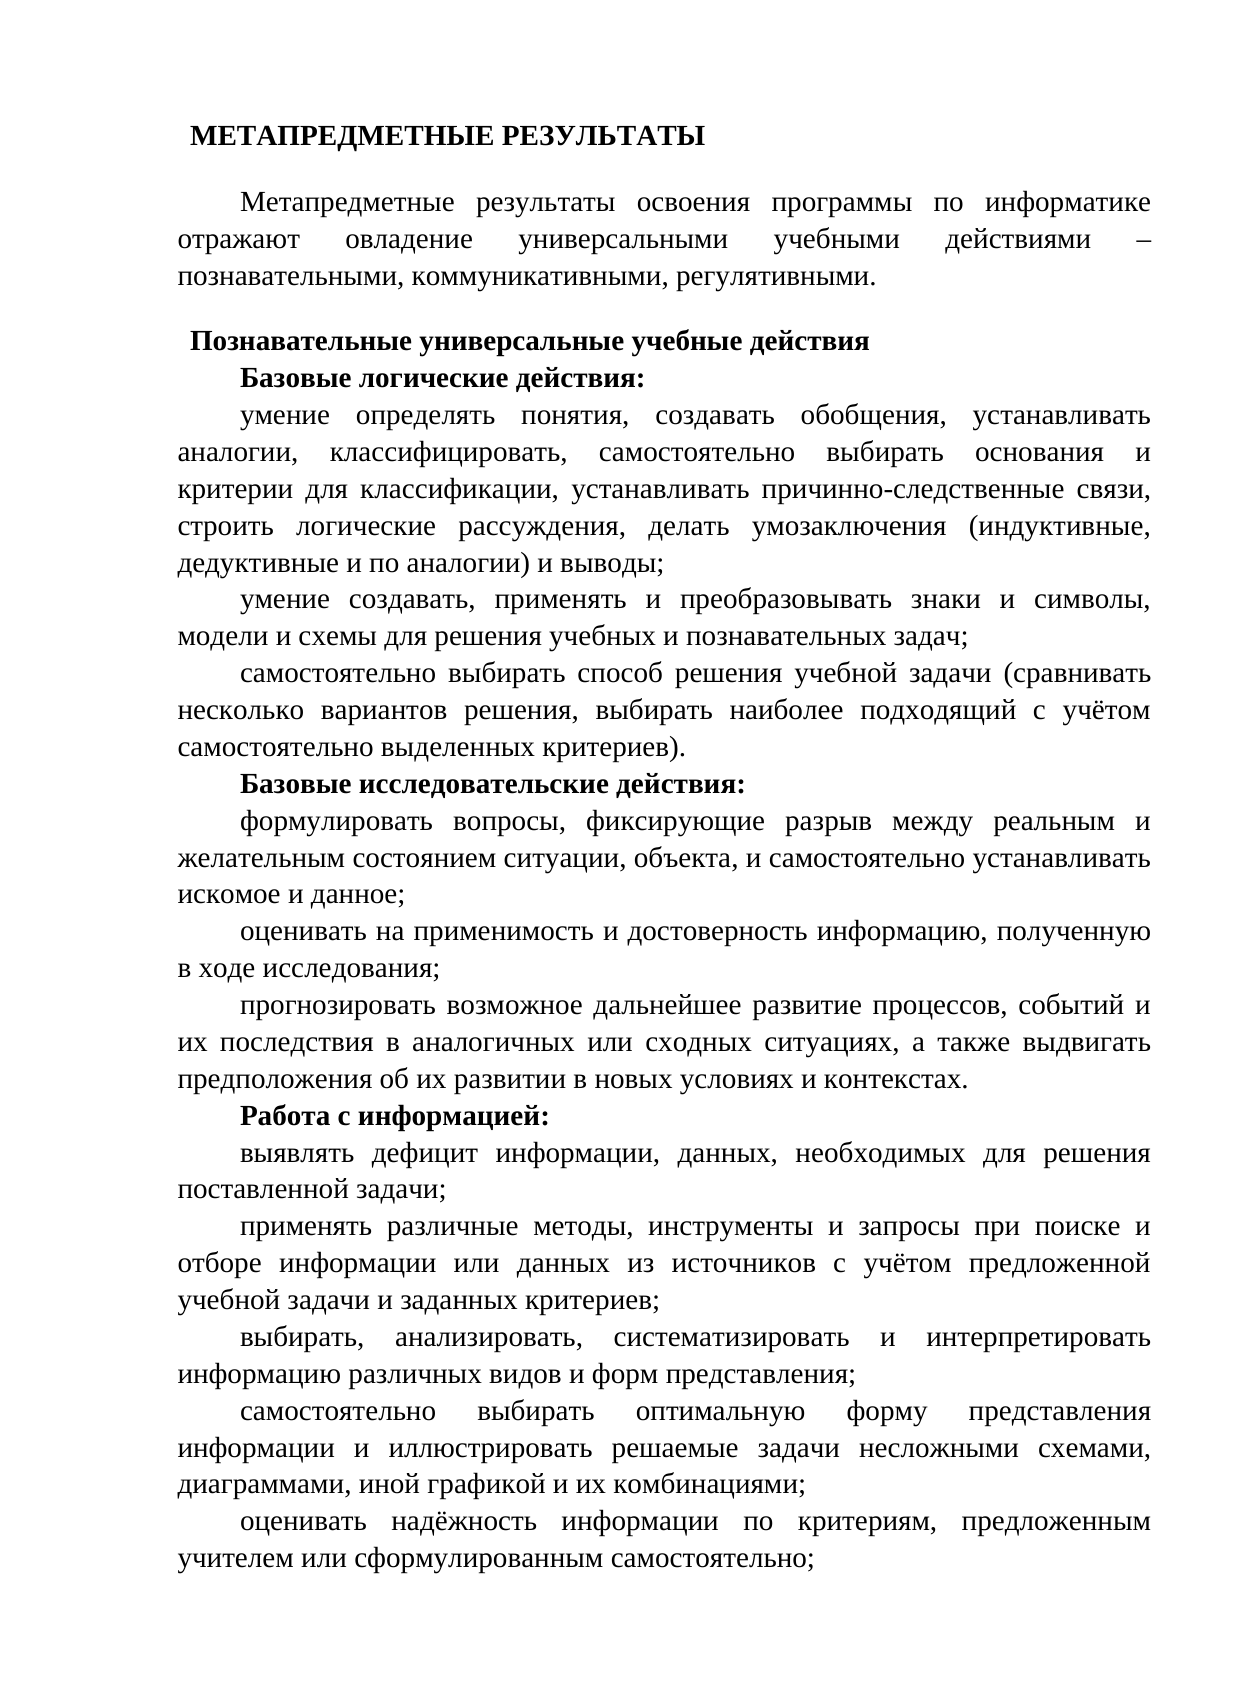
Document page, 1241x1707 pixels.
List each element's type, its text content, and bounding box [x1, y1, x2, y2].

text прогнозировать возможное дальнейшее развитие процессов, событий и их последствия в аналогичных или сходных ситуациях, а также выдвигать предположения об их развитии в новых условиях и контекстах. [177, 987, 1152, 1094]
text самостоятельно выбирать оптимальную форму представления информации и иллюстрировать решаемые задачи несложными схемами, диаграммами, иной графикой и их комбинациями; [177, 1393, 1152, 1500]
text Метапредметные результаты освоения программы по информатике отражают овладение универсальными учебными действиями – познавательными, коммуникативными, регулятивными. [177, 184, 1152, 291]
text умение определять понятия, создавать обобщения, устанавливать аналогии, классифицировать, самостоятельно выбирать основания и критерии для классификации, устанавливать причинно-следственные связи, строить логические рассуждения, делать умозаключения (индуктивные, дедуктивные и по аналогии) и выводы; [177, 397, 1152, 578]
text самостоятельно выбирать способ решения учебной задачи (сравнивать несколько вариантов решения, выбирать наиболее подходящий с учётом самостоятельно выделенных критериев). [177, 655, 1152, 763]
text оценивать на применимость и достоверность информацию, полученную в ходе исследования; [177, 913, 1152, 984]
text Познавательные универсальные учебные действия [190, 323, 1152, 357]
text МЕТАПРЕДМЕТНЫЕ РЕЗУЛЬТАТЫ [190, 118, 1152, 152]
text выбирать, анализировать, систематизировать и интерпретировать информацию различных видов и форм представления; [177, 1319, 1152, 1389]
text Базовые исследовательские действия: [177, 766, 1152, 799]
text Работа с информацией: [177, 1098, 1152, 1131]
text оценивать надёжность информации по критериям, предложенным учителем или сформулированным самостоятельно; [177, 1503, 1152, 1574]
text формулировать вопросы, фиксирующие разрыв между реальным и желательным состоянием ситуации, объекта, и самостоятельно устанавливать искомое и данное; [177, 803, 1152, 910]
text Базовые логические действия: [177, 360, 1152, 394]
text выявлять дефицит информации, данных, необходимых для решения поставленной задачи; [177, 1135, 1152, 1205]
text применять различные методы, инструменты и запросы при поиске и отборе информации или данных из источников с учётом предложенной учебной задачи и заданных критериев; [177, 1208, 1152, 1316]
text умение создавать, применять и преобразовывать знаки и символы, модели и схемы для решения учебных и познавательных задач; [177, 582, 1152, 652]
